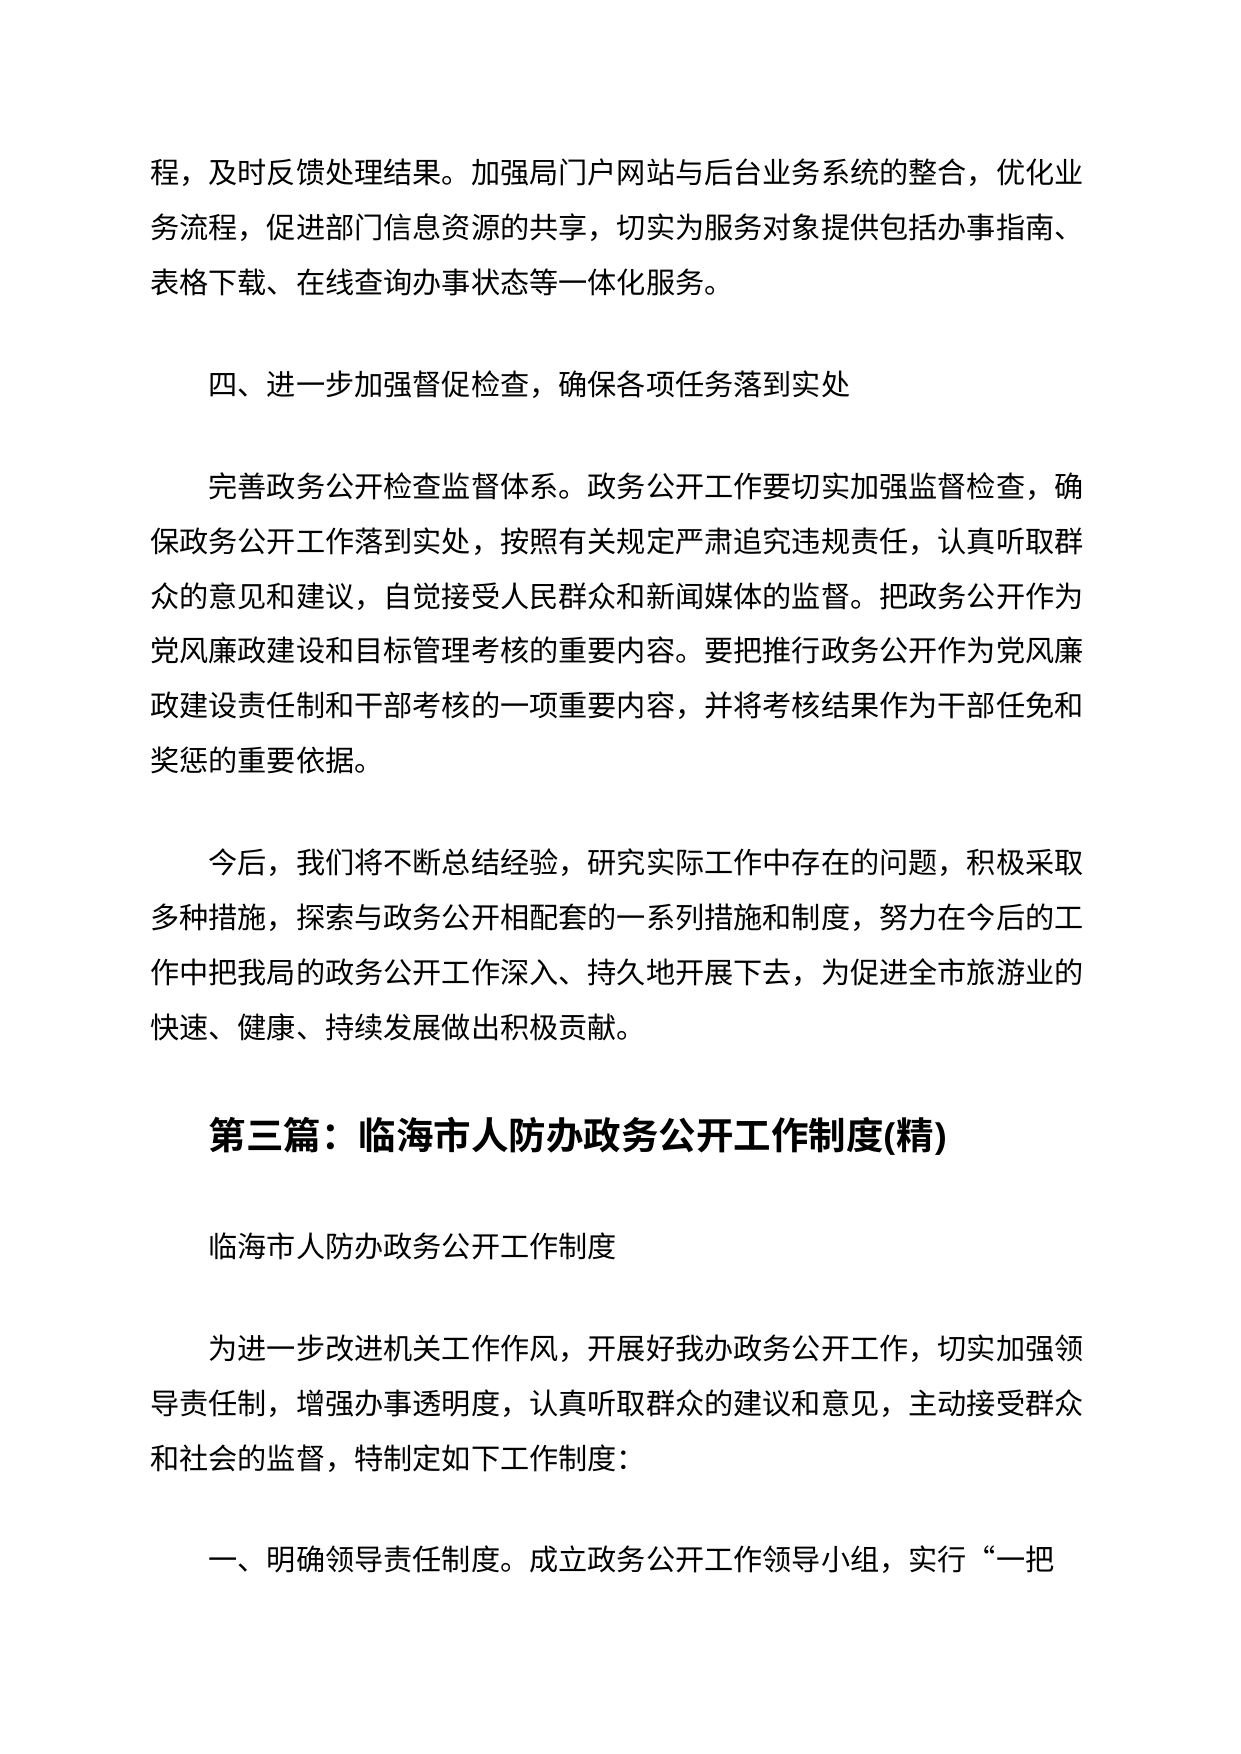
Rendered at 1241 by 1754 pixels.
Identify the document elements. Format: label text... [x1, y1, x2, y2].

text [150, 1537, 1090, 1579]
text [150, 150, 1090, 302]
text 临海市人防办政务公开工作制度 [150, 1224, 1090, 1266]
text 完善政务公开检查监督体系。政务公开工作要切实加强监督检查，确保政务公开工作落到实处，按照有关规定严肃追究违规责任，认真听取群众的意见和建议，自觉接受人民群众和新闻媒体的监督。把政务公开作为党风廉政建设和目标管理考核的重要内容。要把推行政务公开作为党风廉政建设责任制和干部考核的一项重要内容，并将考核结果作为干部任免和奖惩的重要依据。 [150, 463, 1090, 780]
text 为进一步改进机关工作作风，开展好我办政务公开工作，切实加强领导责任制，增强办事透明度，认真听取群众的建议和意见，主动接受群众和社会的监督，特制定如下工作制度： [150, 1325, 1090, 1477]
text 今后，我们将不断总结经验，研究实际工作中存在的问题，积极采取多种措施，探索与政务公开相配套的一系列措施和制度，努力在今后的工作中把我局的政务公开工作深入、持久地开展下去，为促进全市旅游业的快速、健康、持续发展做出积极贡献。 [150, 839, 1090, 1047]
text 四、进一步加强督促检查，确保各项任务落到实处 [150, 362, 1090, 404]
text 第三篇：临海市人防办政务公开工作制度(精) [150, 1106, 1090, 1161]
